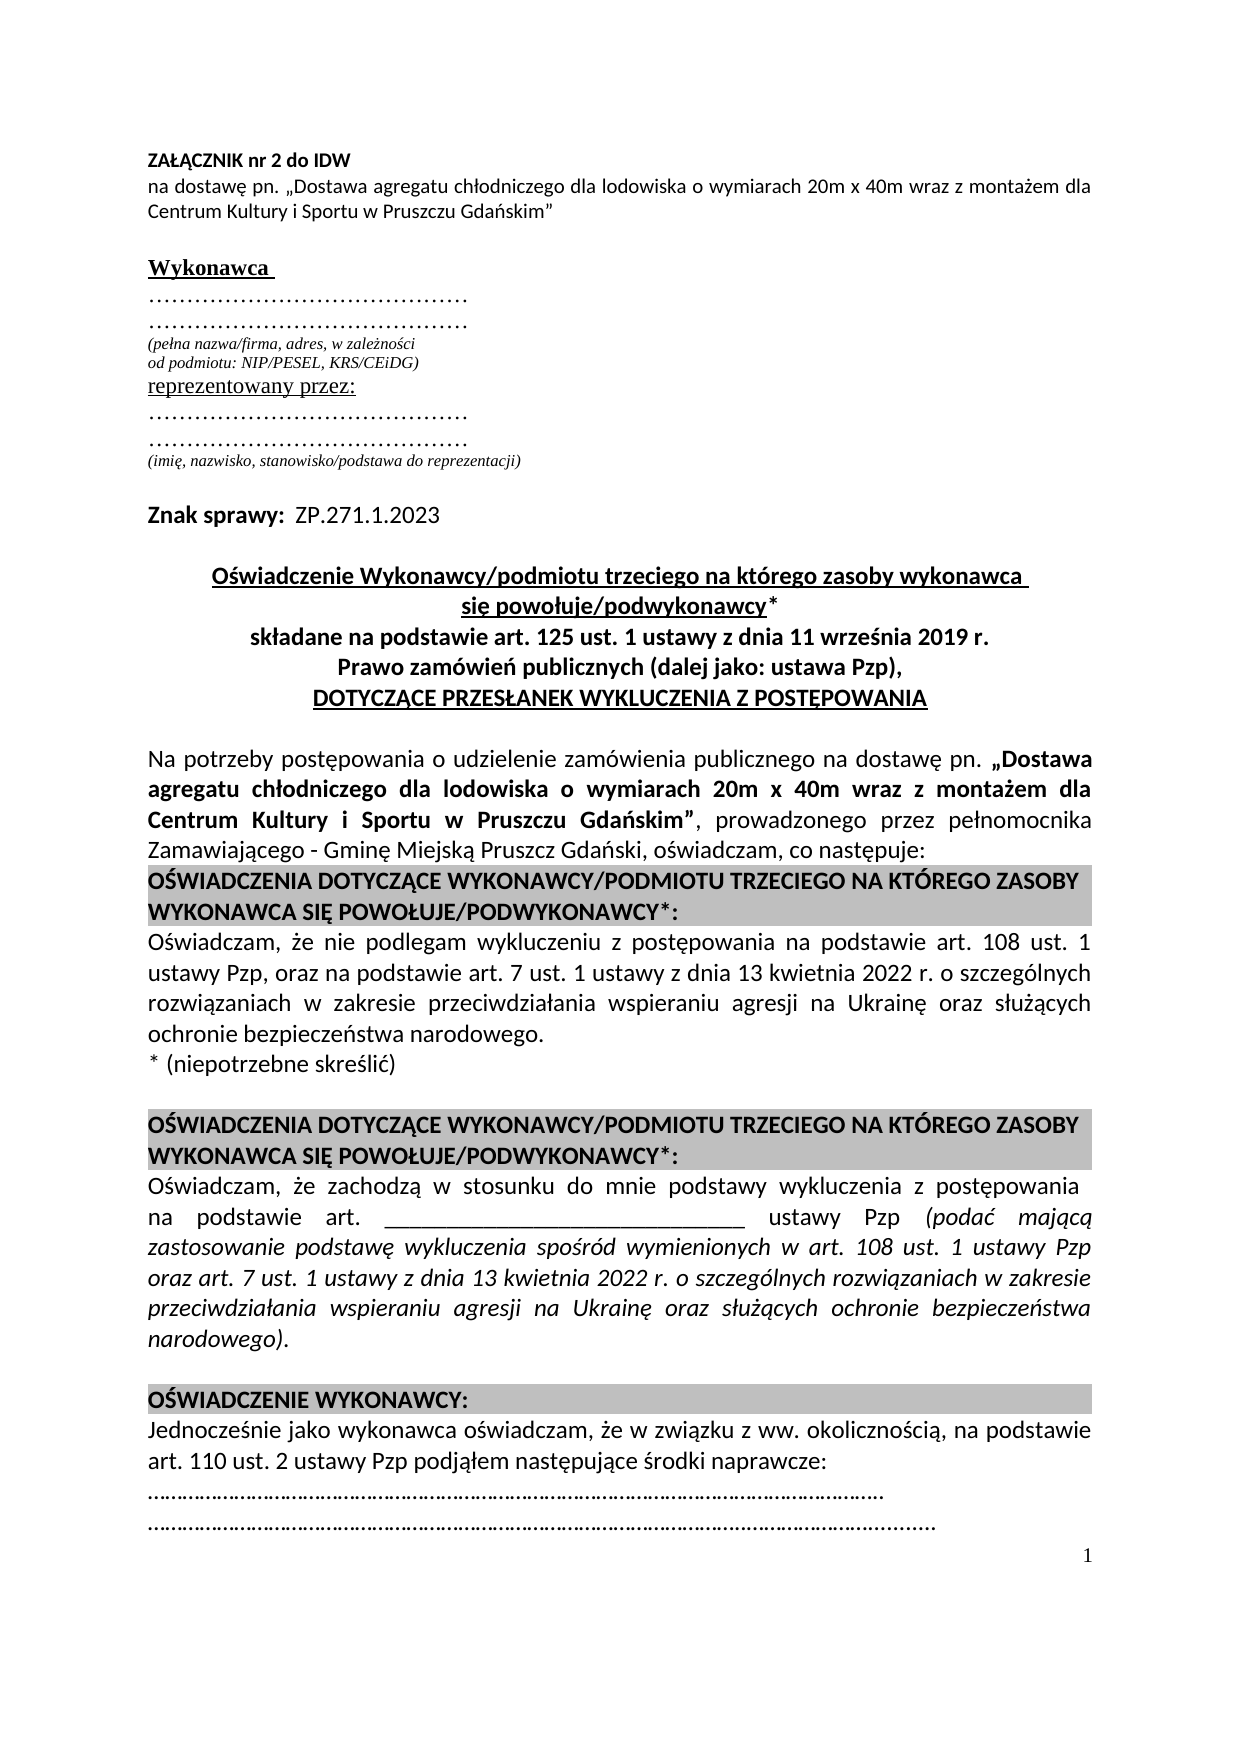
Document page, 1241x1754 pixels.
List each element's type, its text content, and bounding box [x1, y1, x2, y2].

text reprezentowany przez: [148, 372, 502, 398]
text (imię, nazwisko, stanowisko/podstawa do reprezentacji) [148, 451, 1092, 470]
text OŚWIADCZENIE WYKONAWCY: [148, 1384, 1092, 1414]
text składane na podstawie art. 125 ust. 1 ustawy z dnia 11 września 2019 r. [148, 621, 1092, 651]
text OŚWIADCZENIA DOTYCZĄCE WYKONAWCY/PODMIOTU TRZECIEGO NA KTÓREGO ZASOBY WYKONAWCA SIĘ POWOŁUJE/PODWYKONAWCY*: [148, 865, 1092, 926]
subtitle ZAŁĄCZNIK nr 2 do IDW [148, 148, 1092, 173]
text OŚWIADCZENIA DOTYCZĄCE WYKONAWCY/PODMIOTU TRZECIEGO NA KTÓREGO ZASOBY WYKONAWCA SIĘ POWOŁUJE/PODWYKONAWCY*: [148, 1109, 1092, 1170]
text * (niepotrzebne skreślić) [148, 1048, 1092, 1079]
text od podmiotu: NIP/PESEL, KRS/CEiDG) [148, 353, 502, 372]
text Wykonawca [148, 254, 1092, 281]
text Na potrzeby postępowania o udzielenie zamówienia publicznego na dostawę pn. „Dostawa agregatu chłodniczego dla lodowiska o wymiarach 20m x 40m wraz z montażem dla Centrum Kultury i Sportu w Pruszczu Gdańskim”, prowadzonego przez pełnomocnika Zamawiającego - Gminę Miejską Pruszcz Gdański, oświadczam, co następuje: [148, 743, 1092, 865]
text ………………………………………………………………………… [148, 398, 487, 451]
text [148, 1476, 1092, 1537]
text …………………………………… [148, 307, 1092, 333]
text DOTYCZĄCE PRZESŁANEK WYKLUCZENIA Z POSTĘPOWANIA [148, 682, 1092, 712]
text Oświadczenie Wykonawcy/podmiotu trzeciego na którego zasoby wykonawca się powołuje/podwykonawcy* [148, 560, 1092, 621]
text na dostawę pn. „Dostawa agregatu chłodniczego dla lodowiska o wymiarach 20m x 40m wraz z montażem dla Centrum Kultury i Sportu w Pruszczu Gdańskim” [148, 173, 1092, 224]
text (pełna nazwa/firma, adres, w zależności [148, 333, 502, 353]
text Znak sprawy: ZP.271.1.2023 [148, 499, 1092, 529]
text Oświadczam, że zachodzą w stosunku do mnie podstawy wykluczenia z postępowania na podstawie art. _____________________________ ustawy Pzp (podać mającą zastosowanie podstawę wykluczenia spośród wymienionych w art. 108 ust. 1 ustawy Pzp oraz art. 7 ust. 1 ustawy z dnia 13 kwietnia 2022 r. o szczególnych rozwiązaniach w zakresie przeciwdziałania wspieraniu agresji na Ukrainę oraz służących ochronie bezpieczeństwa narodowego). [148, 1170, 1092, 1353]
text Jednocześnie jako wykonawca oświadczam, że w związku z ww. okolicznością, na podstawie art. 110 ust. 2 ustawy Pzp podjąłem następujące środki naprawcze: [148, 1414, 1092, 1476]
text Prawo zamówień publicznych (dalej jako: ustawa Pzp), [148, 651, 1092, 682]
text …………………………………… [148, 281, 1092, 307]
text Oświadczam, że nie podlegam wykluczeniu z postępowania na podstawie art. 108 ust. 1 ustawy Pzp, oraz na podstawie art. 7 ust. 1 ustawy z dnia 13 kwietnia 2022 r. o szczególnych rozwiązaniach w zakresie przeciwdziałania wspieraniu agresji na Ukrainę oraz służących ochronie bezpieczeństwa narodowego. [148, 926, 1092, 1048]
